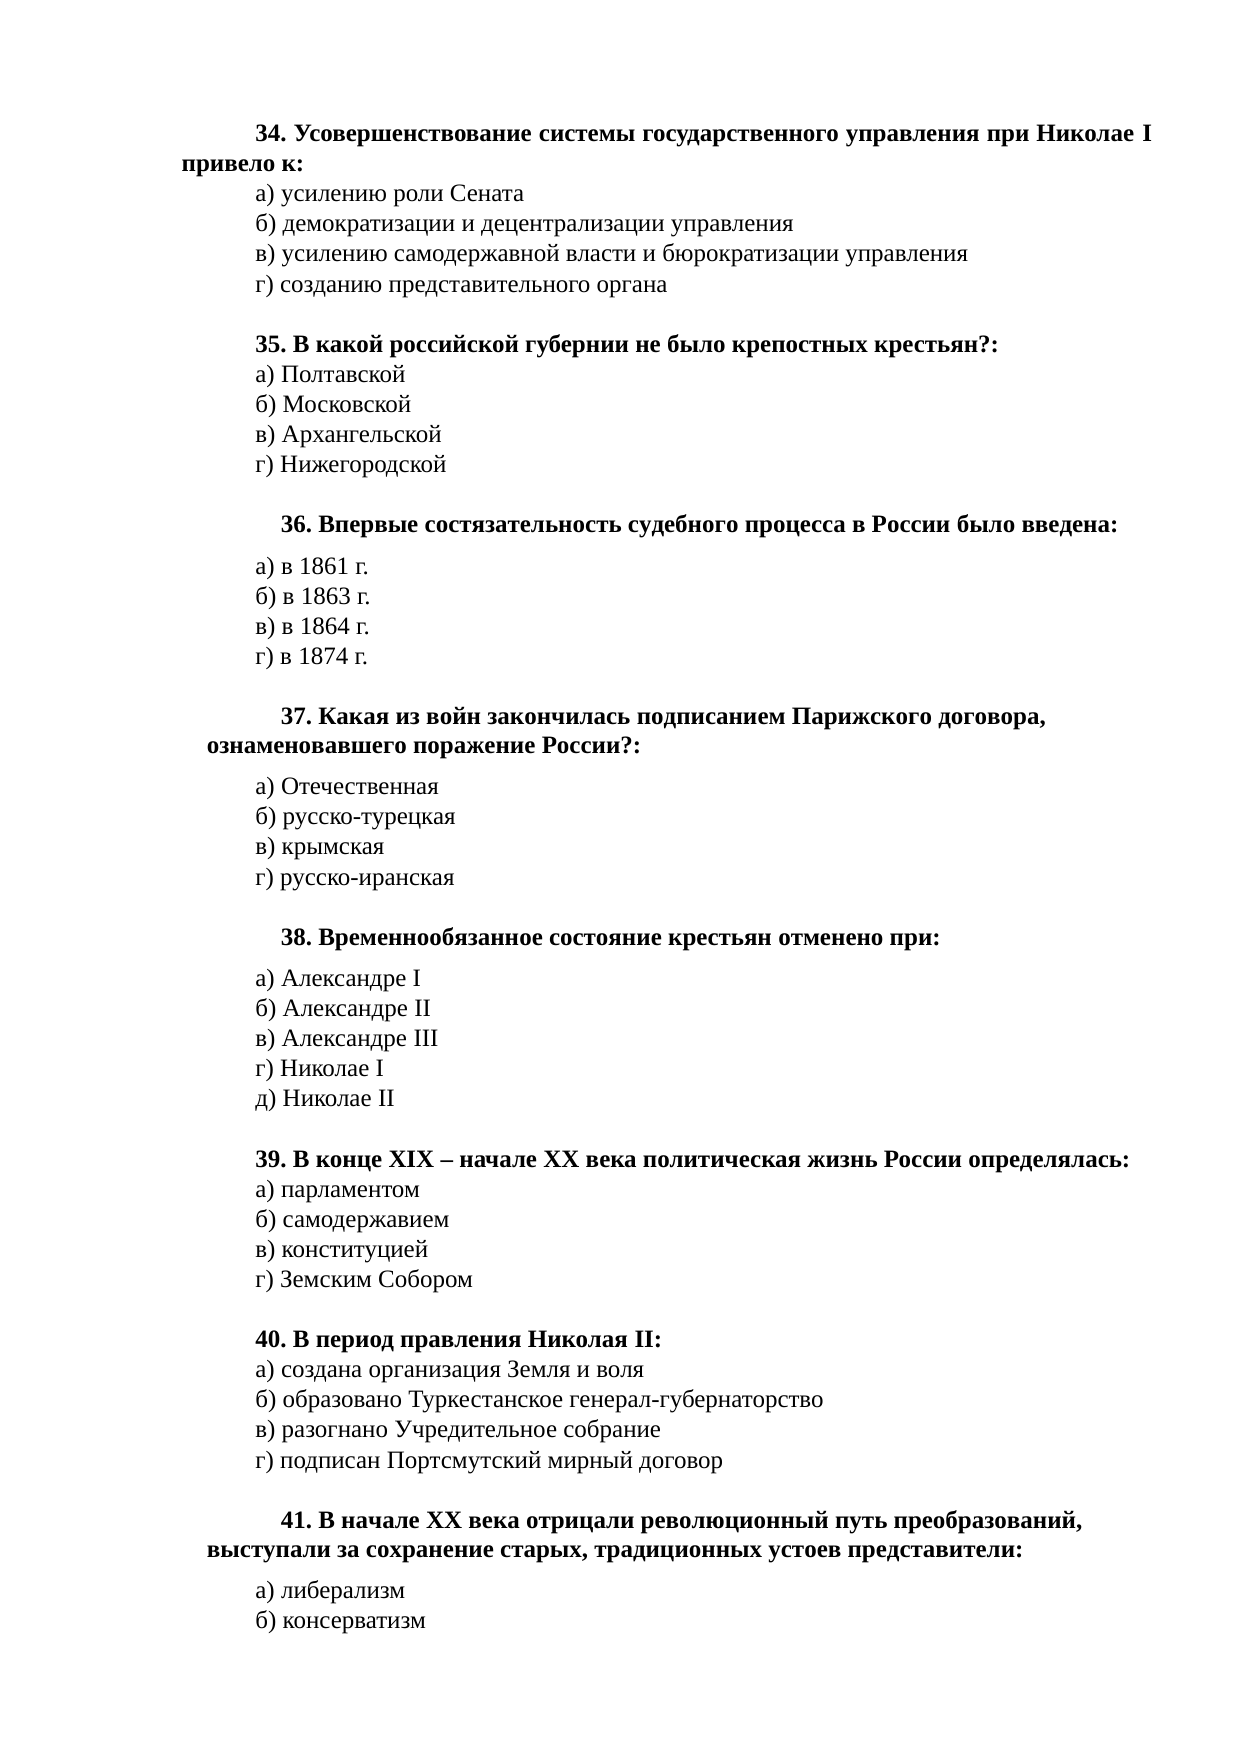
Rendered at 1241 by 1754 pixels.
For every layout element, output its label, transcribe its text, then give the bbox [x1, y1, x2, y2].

text б) русско-турецкая [181, 801, 1152, 830]
text б) в 1863 г. [181, 581, 1152, 609]
text в) разогнано Учредительное собрание [181, 1414, 1152, 1443]
text а) парламентом [181, 1174, 1152, 1202]
text а) либерализм [181, 1575, 1152, 1604]
text а) Полтавской [181, 359, 1152, 388]
text г) русско-иранская [181, 862, 1152, 890]
text 35. В какой российской губернии не было крепостных крестьян?: [181, 329, 1152, 358]
text а) усилению роли Сената [181, 178, 1152, 207]
text д) Николае II [181, 1083, 1152, 1112]
text 39. В конце XIX – начале ХХ века политическая жизнь России определялась: [181, 1144, 1152, 1172]
text б) самодержавием [181, 1204, 1152, 1233]
text а) в 1861 г. [181, 551, 1152, 579]
text 37. Какая из войн закончилась подписанием Парижского договора, ознаменовавшего поражение России?: [207, 701, 1152, 759]
text г) в 1874 г. [181, 641, 1152, 670]
text а) Отечественная [181, 771, 1152, 800]
text б) демократизации и децентрализации управления [181, 208, 1152, 237]
text 36. Впервые состязательность судебного процесса в России было введена: [207, 509, 1152, 538]
text 34. Усовершенствование системы государственного управления при Николае I привело к: [181, 118, 1152, 177]
text б) образовано Туркестанское генерал-губернаторство [181, 1384, 1152, 1413]
text б) Московской [181, 389, 1152, 418]
text в) конституцией [181, 1234, 1152, 1263]
text а) создана организация Земля и воля [181, 1354, 1152, 1383]
text г) созданию представительного органа [181, 269, 1152, 297]
text в) Александре III [181, 1023, 1152, 1052]
text в) усилению самодержавной власти и бюрократизации управления [181, 238, 1152, 267]
text г) Земским Собором [181, 1264, 1152, 1293]
text г) Нижегородской [181, 449, 1152, 478]
text а) Александре I [181, 963, 1152, 992]
text в) Архангельской [181, 419, 1152, 448]
text в) крымская [181, 831, 1152, 860]
text б) консерватизм [181, 1605, 1152, 1634]
text 38. Временнообязанное состояние крестьян отменено при: [207, 922, 1152, 951]
text 40. В период правления Николая II: [181, 1324, 1152, 1353]
text г) Николае I [181, 1053, 1152, 1082]
text в) в 1864 г. [181, 611, 1152, 640]
text 41. В начале ХХ века отрицали революционный путь преобразований, выступали за сохранение старых, традиционных устоев представители: [207, 1505, 1152, 1562]
text г) подписан Портсмутский мирный договор [181, 1445, 1152, 1473]
text б) Александре II [181, 993, 1152, 1022]
